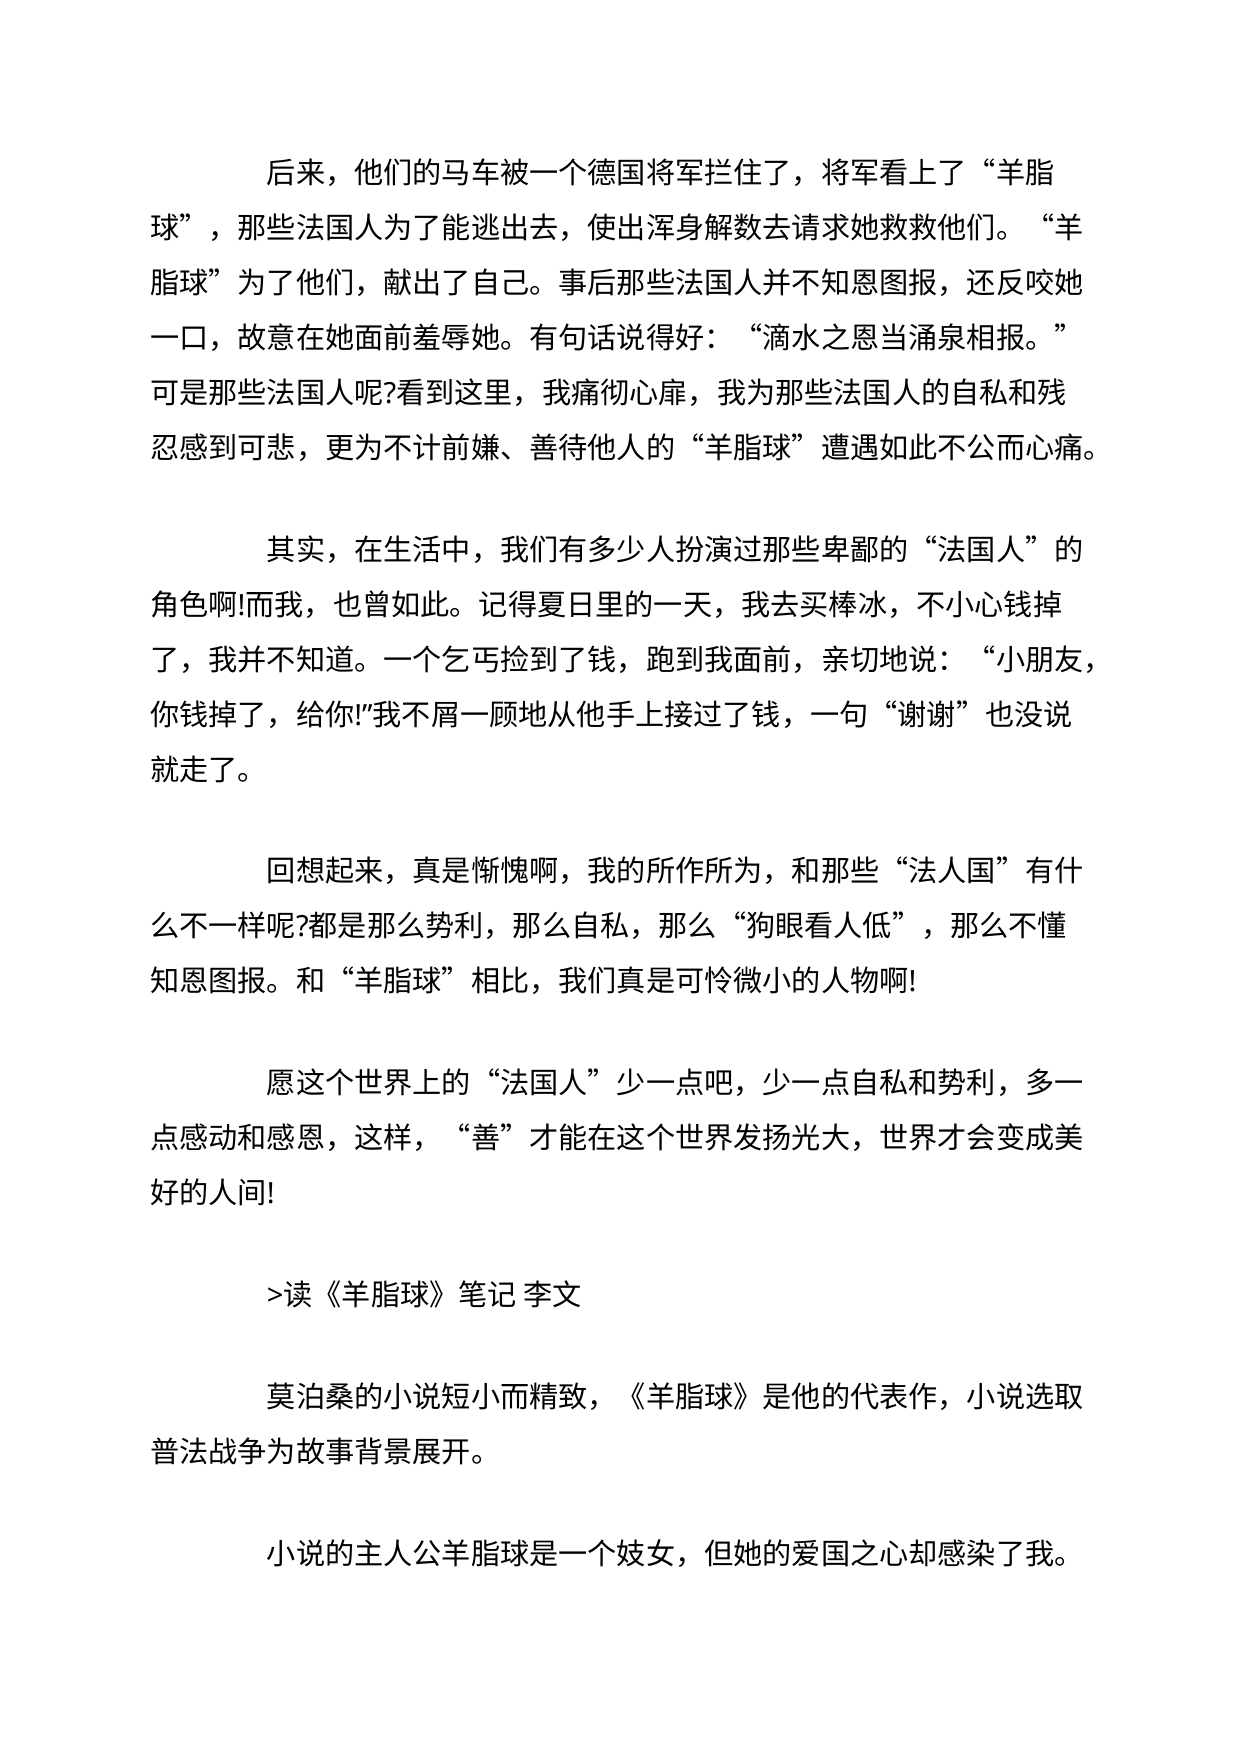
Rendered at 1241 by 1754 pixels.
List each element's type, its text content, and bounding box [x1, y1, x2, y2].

text 后来，他们的马车被一个德国将军拦住了，将军看上了“羊脂球”，那些法国人为了能逃出去，使出浑身解数去请求她救救他们。“羊脂球”为了他们，献出了自己。事后那些法国人并不知恩图报，还反咬她一口，故意在她面前羞辱她。有句话说得好：“滴水之恩当涌泉相报。”可是那些法国人呢?看到这里，我痛彻心扉，我为那些法国人的自私和残忍感到可悲，更为不计前嫌、善待他人的“羊脂球”遭遇如此不公而心痛。 [150, 150, 1090, 467]
text 回想起来，真是惭愧啊，我的所作所为，和那些“法人国”有什么不一样呢?都是那么势利，那么自私，那么“狗眼看人低”，那么不懂知恩图报。和“羊脂球”相比，我们真是可怜微小的人物啊! [150, 848, 1090, 1000]
text 其实，在生活中，我们有多少人扮演过那些卑鄙的“法国人”的角色啊!而我，也曾如此。记得夏日里的一天，我去买棒冰，不小心钱掉了，我并不知道。一个乞丐捡到了钱，跑到我面前，亲切地说：“小朋友，你钱掉了，给你!”我不屑一顾地从他手上接过了钱，一句“谢谢”也没说就走了。 [150, 526, 1090, 788]
text 莫泊桑的小说短小而精致，《羊脂球》是他的代表作，小说选取普法战争为故事背景展开。 [150, 1373, 1090, 1471]
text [150, 1530, 1090, 1572]
text 愿这个世界上的“法国人”少一点吧，少一点自私和势利，多一点感动和感恩，这样，“善”才能在这个世界发扬光大，世界才会变成美好的人间! [150, 1060, 1090, 1212]
text >读《羊脂球》笔记 李文 [150, 1272, 1090, 1314]
